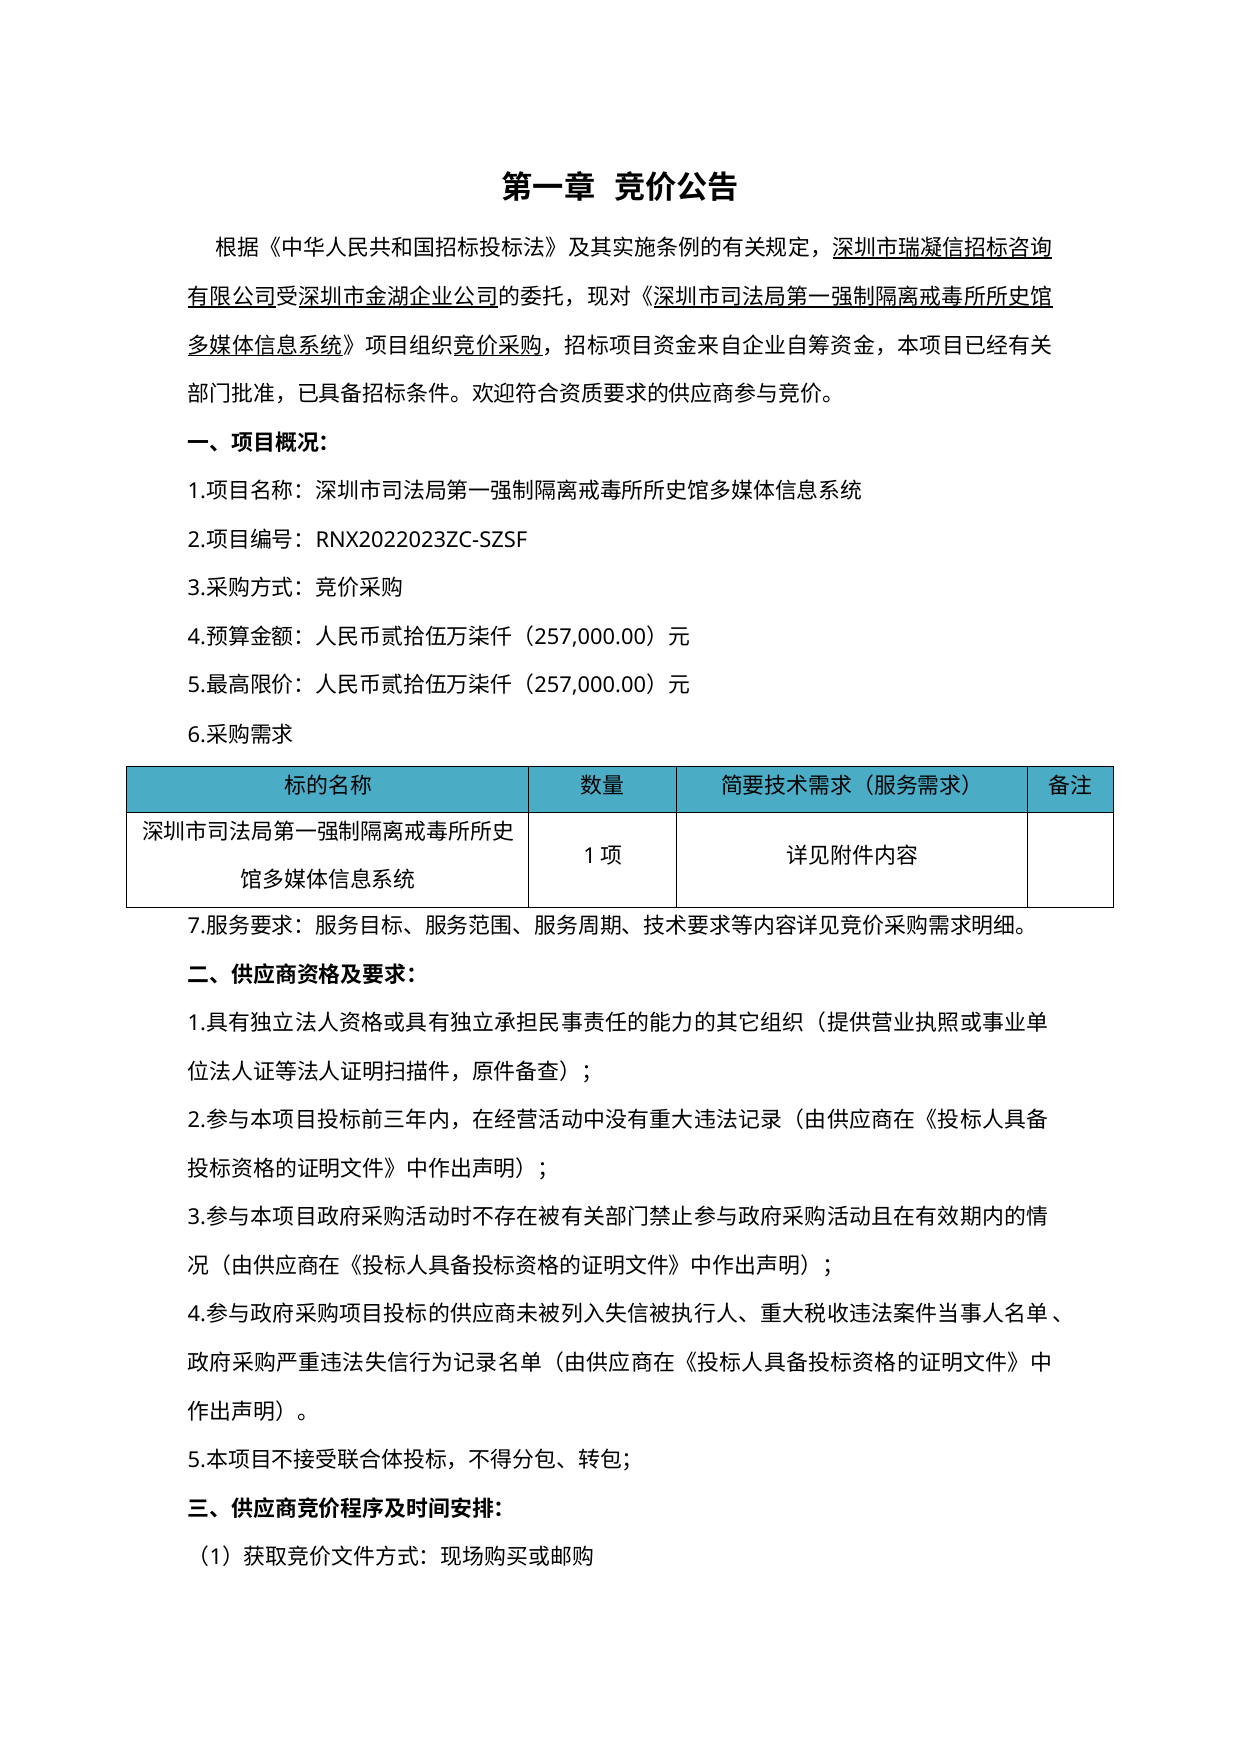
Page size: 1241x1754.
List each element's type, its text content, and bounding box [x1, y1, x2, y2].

text 二、供应商资格及要求： [187, 956, 1053, 989]
table_cell 1项 [529, 813, 676, 907]
text 5.本项目不接受联合体投标，不得分包、转包； [187, 1442, 1053, 1474]
table_cell 详见附件内容 [677, 813, 1027, 907]
list 竞价公告 [187, 162, 1053, 207]
table_header 简要技术需求（服务需求） [677, 767, 1027, 812]
text （1）获取竞价文件方式：现场购买或邮购 [187, 1538, 1053, 1571]
table_cell [1028, 813, 1113, 907]
table_header 标的名称 [127, 767, 528, 812]
text 3.参与本项目政府采购活动时不存在被有关部门禁止参与政府采购活动且在有效期内的情况（由供应商在《投标人具备投标资格的证明文件》中作出声明）； [187, 1199, 1053, 1280]
text 5.最高限价：人民币贰拾伍万柒仟（257,000.00）元 [187, 667, 1053, 699]
text 7.服务要求：服务目标、服务范围、服务周期、技术要求等内容详见竞价采购需求明细。 [187, 908, 1053, 941]
text 3.采购方式：竞价采购 4.预算金额：人民币贰拾伍万柒仟（257,000.00）元 [187, 570, 1053, 651]
text 一、项目概况： [187, 424, 1053, 457]
text 1.具有独立法人资格或具有独立承担民事责任的能力的其它组织（提供营业执照或事业单位法人证等法人证明扫描件，原件备查）； [187, 1005, 1053, 1086]
text 4.参与政府采购项目投标的供应商未被列入失信被执行人、重大税收违法案件当事人名单、政府采购严重违法失信行为记录名单（由供应商在《投标人具备投标资格的证明文件》中作出声明）。 [187, 1296, 1053, 1426]
text 三、供应商竞价程序及时间安排： [187, 1490, 1053, 1523]
text 根据《中华人民共和国招标投标法》及其实施条例的有关规定，深圳市瑞凝信招标咨询有限公司受深圳市金湖企业公司的委托，现对《深圳市司法局第一强制隔离戒毒所所史馆多媒体信息系统》项目组织竞价采购，招标项目资金来自企业自筹资金，本项目已经有关部门批准，已具备招标条件。欢迎符合资质要求的供应商参与竞价。 [187, 230, 1053, 408]
text 1.项目名称：深圳市司法局第一强制隔离戒毒所所史馆多媒体信息系统 2.项目编号：RNX2022023ZC-SZSF [187, 473, 1053, 554]
table_cell 深圳市司法局第一强制隔离戒毒所所史馆多媒体信息系统 [127, 813, 528, 907]
text 6.采购需求 [187, 717, 1053, 749]
text 2.参与本项目投标前三年内，在经营活动中没有重大违法记录（由供应商在《投标人具备投标资格的证明文件》中作出声明）； [187, 1102, 1053, 1183]
table_header 备注 [1028, 767, 1113, 812]
table_header 数量 [529, 767, 676, 812]
